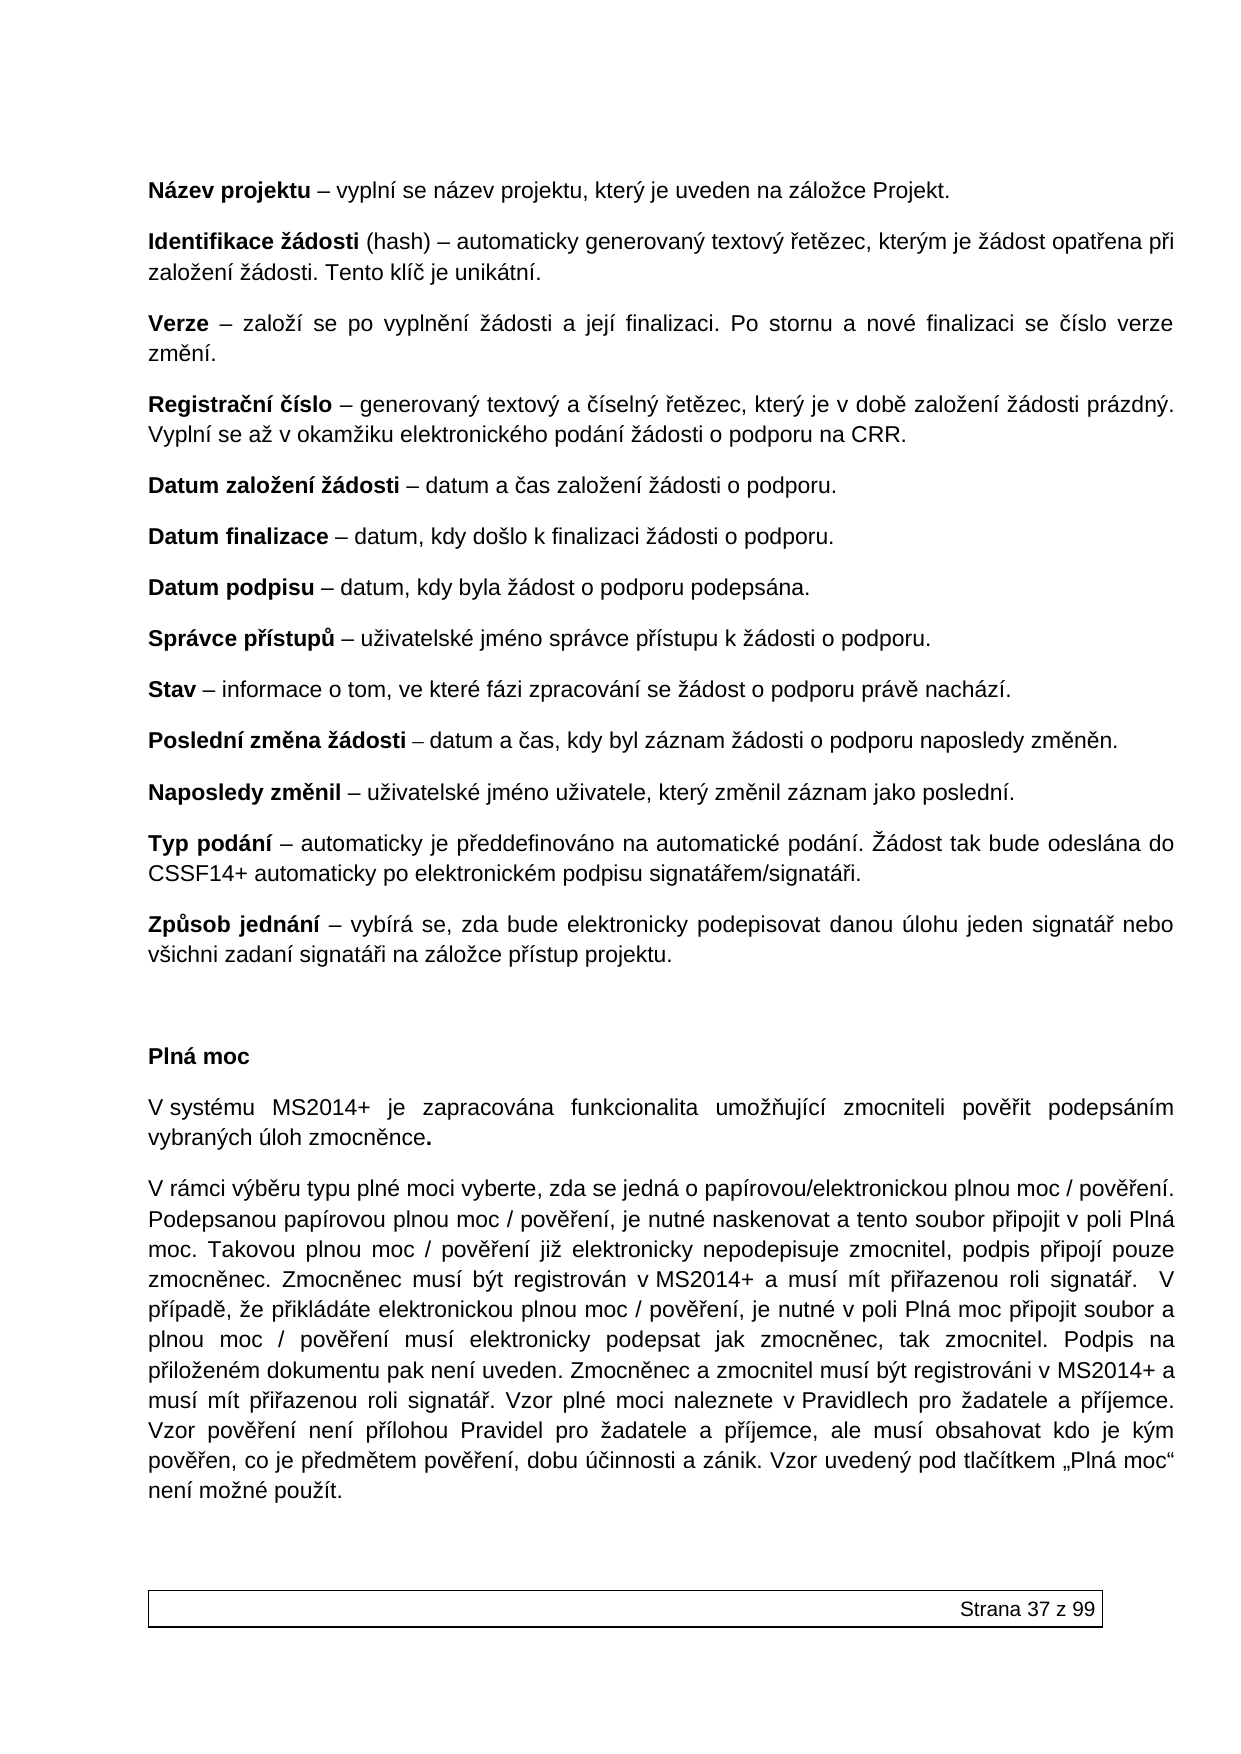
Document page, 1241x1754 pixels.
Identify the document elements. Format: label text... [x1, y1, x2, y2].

text Správce přístupů – uživatelské jméno správce přístupu k žádosti o podporu. [148, 625, 1175, 652]
text Verze – založí se po vyplnění žádosti a její finalizaci. Po stornu a nové finalizaci se číslo verze změní. [148, 309, 1175, 366]
text Způsob jednání – vybírá se, zda bude elektronicky podepisovat danou úlohu jeden signatář nebo všichni zadaní signatáři na záložce přístup projektu. [148, 911, 1175, 967]
text Poslední změna žádosti – datum a čas, kdy byl záznam žádosti o podporu naposledy změněn. [148, 727, 1175, 754]
text Název projektu – vyplní se název projektu, který je uveden na záložce Projekt. [148, 177, 1175, 204]
text V rámci výběru typu plné moci vyberte, zda se jedná o papírovou/elektronickou plnou moc / pověření. Podepsanou papírovou plnou moc / pověření, je nutné naskenovat a tento soubor připojit v poli Plná moc. Takovou plnou moc / pověření již elektronicky nepodepisuje zmocnitel, podpis připojí pouze zmocněnec. Zmocněnec musí být registrován v MS2014+ a musí mít přiřazenou roli signatář. V případě, že přikládáte elektronickou plnou moc / pověření, je nutné v poli Plná moc připojit soubor a plnou moc / pověření musí elektronicky podepsat jak zmocněnec, tak zmocnitel. Podpis na přiloženém dokumentu pak není uveden. Zmocněnec a zmocnitel musí být registrováni v MS2014+ a musí mít přiřazenou roli signatář. Vzor plné moci naleznete v Pravidlech pro žadatele a příjemce. Vzor pověření není přílohou Pravidel pro žadatele a příjemce, ale musí obsahovat kdo je kým pověřen, co je předmětem pověření, dobu účinnosti a zánik. Vzor uvedený pod tlačítkem „Plná moc“ není možné použít. [148, 1175, 1175, 1504]
text Naposledy změnil – uživatelské jméno uživatele, který změnil záznam jako poslední. [148, 778, 1175, 805]
text Registrační číslo – generovaný textový a číselný řetězec, který je v době založení žádosti prázdný. Vyplní se až v okamžiku elektronického podání žádosti o podporu na CRR. [148, 391, 1175, 447]
text Plná moc [148, 1043, 1175, 1069]
text Datum založení žádosti – datum a čas založení žádosti o podporu. [148, 472, 1175, 498]
text Datum podpisu – datum, kdy byla žádost o podporu podepsána. [148, 574, 1175, 601]
text Typ podání – automaticky je předdefinováno na automatické podání. Žádost tak bude odeslána do CSSF14+ automaticky po elektronickém podpisu signatářem/signatáři. [148, 829, 1175, 886]
text V systému MS2014+ je zapracována funkcionalita umožňující zmocniteli pověřit podepsáním vybraných úloh zmocněnce. [148, 1094, 1175, 1151]
text Stav – informace o tom, ve které fázi zpracování se žádost o podporu právě nachází. [148, 676, 1175, 703]
text Identifikace žádosti (hash) – automaticky generovaný textový řetězec, kterým je žádost opatřena při založení žádosti. Tento klíč je unikátní. [148, 228, 1175, 285]
text Datum finalizace – datum, kdy došlo k finalizaci žádosti o podporu. [148, 523, 1175, 549]
